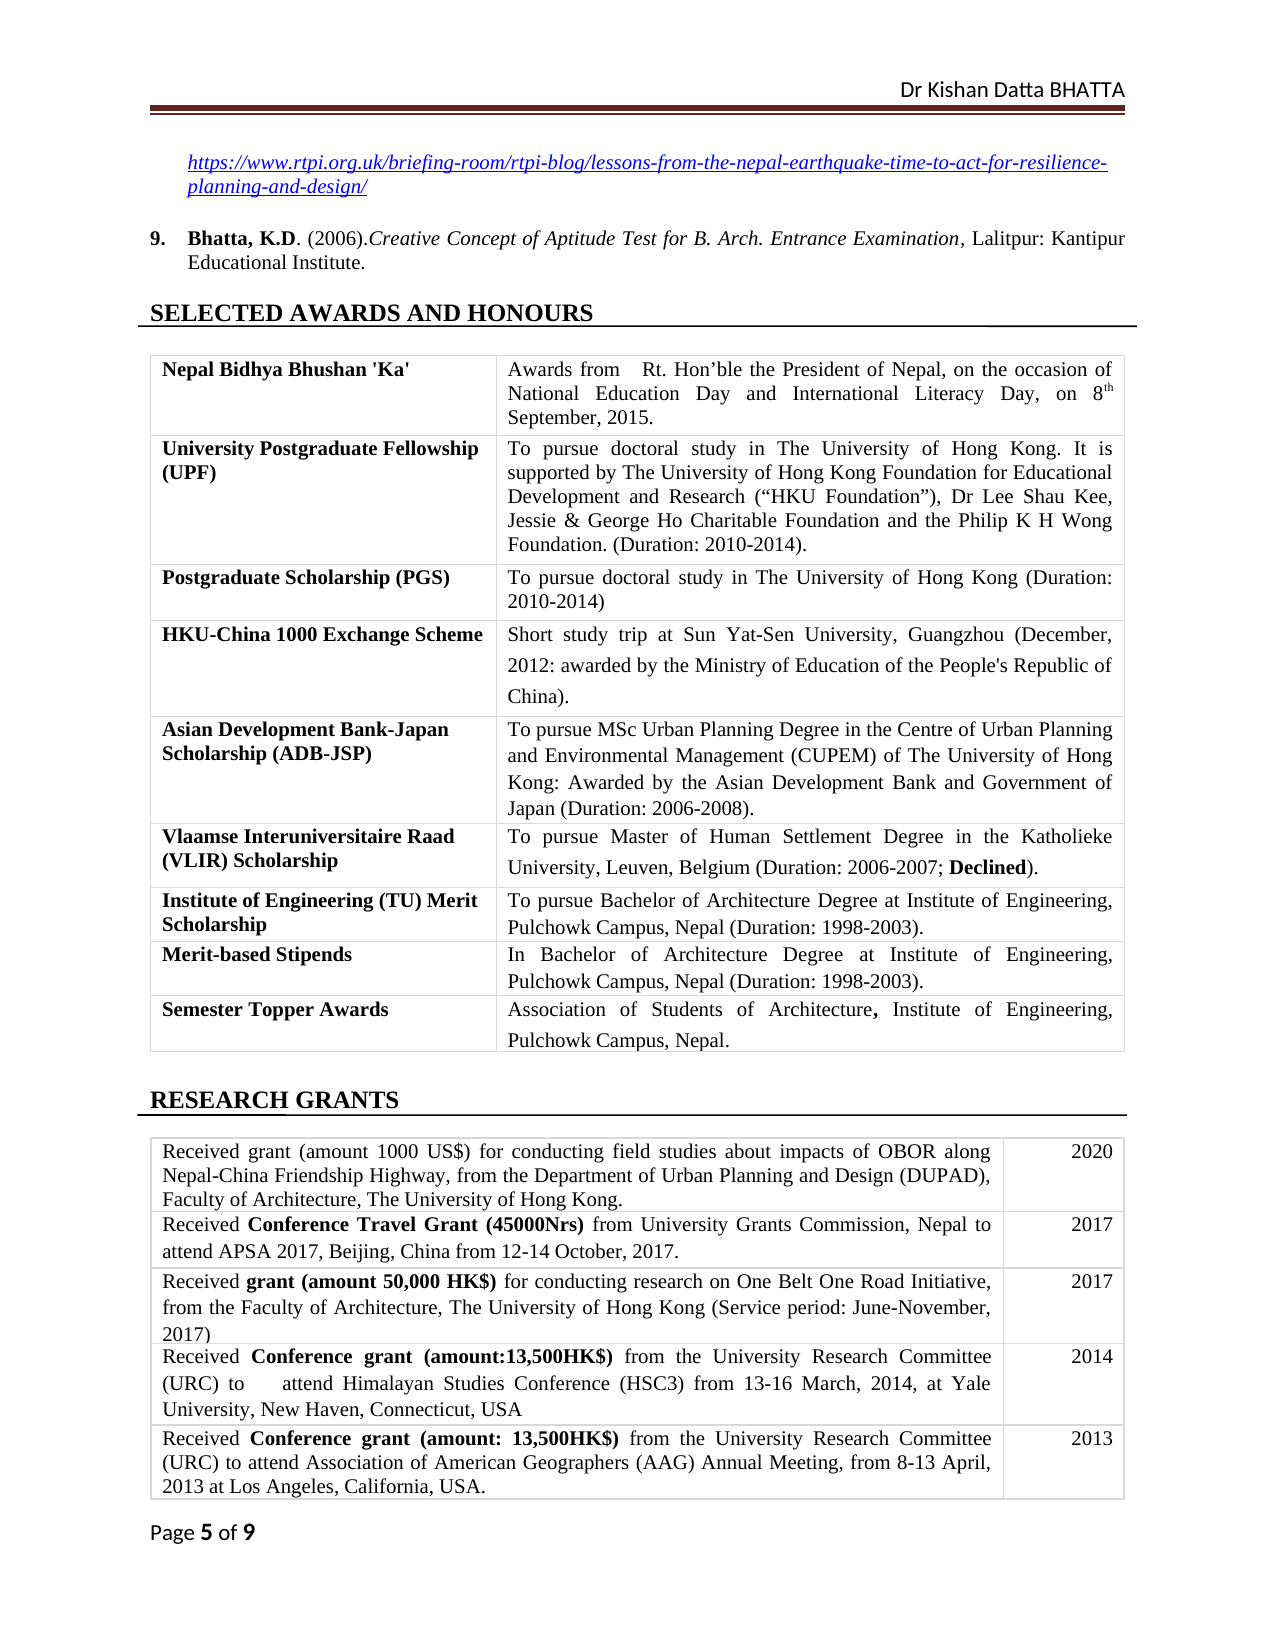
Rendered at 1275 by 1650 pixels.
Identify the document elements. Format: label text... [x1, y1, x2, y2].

text RESEARCH GRANTS [150, 1085, 1125, 1114]
table_cell Short study trip at Sun Yat-Sen University, Guangzhou (December, 2012: awarded by the Ministry of Education of the People's Republic of China). [497, 621, 1124, 716]
table_cell To pursue doctoral study in The University of Hong Kong. It is supported by The University of Hong Kong Foundation for Educational Development and Research (“HKU Foundation”), Dr Lee Shau Kee, Jessie & George Ho Charitable Foundation and the Philip K H Wong Foundation. (Duration: 2010-2014). [497, 436, 1124, 564]
table_cell To pursue doctoral study in The University of Hong Kong (Duration: 2010-2014) [497, 565, 1124, 620]
table_cell University Postgraduate Fellowship (UPF) [151, 436, 496, 564]
table_cell 2017 [1004, 1212, 1123, 1267]
table_cell Vlaamse Interuniversitaire Raad (VLIR) Scholarship [151, 824, 496, 887]
table_header Awards from Rt. Hon’ble the President of Nepal, on the occasion of National Education Day and International Literacy Day, on 8th September, 2015. [497, 356, 1124, 435]
list Bhatta, K.D. (2006).Creative Concept of Aptitude Test for B. Arch. Entrance Examination, Lalitpur: Kantipur Educational Institute. [150, 226, 1125, 274]
table_cell HKU-China 1000 Exchange Scheme [151, 621, 496, 716]
table_cell To pursue MSc Urban Planning Degree in the Centre of Urban Planning and Environmental Management (CUPEM) of The University of Hong Kong: Awarded by the Asian Development Bank and Government of Japan (Duration: 2006-2008). [497, 717, 1124, 823]
table_cell Merit-based Stipends [151, 942, 496, 995]
table_cell To pursue Master of Human Settlement Degree in the Katholieke University, Leuven, Belgium (Duration: 2006-2007; Declined). [497, 824, 1124, 887]
table_cell Received Conference grant (amount:13,500HK$) from the University Research Committee (URC) to attend Himalayan Studies Conference (HSC3) from 13-16 March, 2014, at Yale University, New Haven, Connecticut, USA [152, 1344, 1003, 1424]
table_header Nepal Bidhya Bhushan 'Ka' [151, 356, 496, 435]
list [150, 150, 1125, 198]
table_cell Semester Topper Awards [151, 996, 496, 1051]
table_cell In Bachelor of Architecture Degree at Institute of Engineering, Pulchowk Campus, Nepal (Duration: 1998-2003). [497, 942, 1124, 995]
table_cell Institute of Engineering (TU) Merit Scholarship [151, 888, 496, 941]
table_cell Asian Development Bank-Japan Scholarship (ADB-JSP) [151, 717, 496, 823]
table_cell Postgraduate Scholarship (PGS) [151, 565, 496, 620]
table_header Received grant (amount 1000 US$) for conducting field studies about impacts of OBOR along Nepal-China Friendship Highway, from the Department of Urban Planning and Design (DUPAD), Faculty of Architecture, The University of Hong Kong. [152, 1139, 1003, 1211]
table_cell 2014 [1004, 1344, 1123, 1424]
table_header 2020 [1004, 1139, 1123, 1211]
table_cell Received grant (amount 50,000 HK$) for conducting research on One Belt One Road Initiative, from the Faculty of Architecture, The University of Hong Kong (Service period: June-November, 2017) [152, 1269, 1003, 1343]
table_cell Association of Students of Architecture, Institute of Engineering, Pulchowk Campus, Nepal. [497, 996, 1124, 1051]
table_cell 2013 [1004, 1426, 1123, 1498]
table_cell To pursue Bachelor of Architecture Degree at Institute of Engineering, Pulchowk Campus, Nepal (Duration: 1998-2003). [497, 888, 1124, 941]
list SELECTED AWARDS AND HONOURS [150, 298, 1125, 325]
table_cell Received Conference grant (amount: 13,500HK$) from the University Research Committee (URC) to attend Association of American Geographers (AAG) Annual Meeting, from 8-13 April, 2013 at Los Angeles, California, USA. [152, 1426, 1003, 1498]
table_cell 2017 [1004, 1269, 1123, 1343]
table_cell Received Conference Travel Grant (45000Nrs) from University Grants Commission, Nepal to attend APSA 2017, Beijing, China from 12-14 October, 2017. [152, 1212, 1003, 1267]
